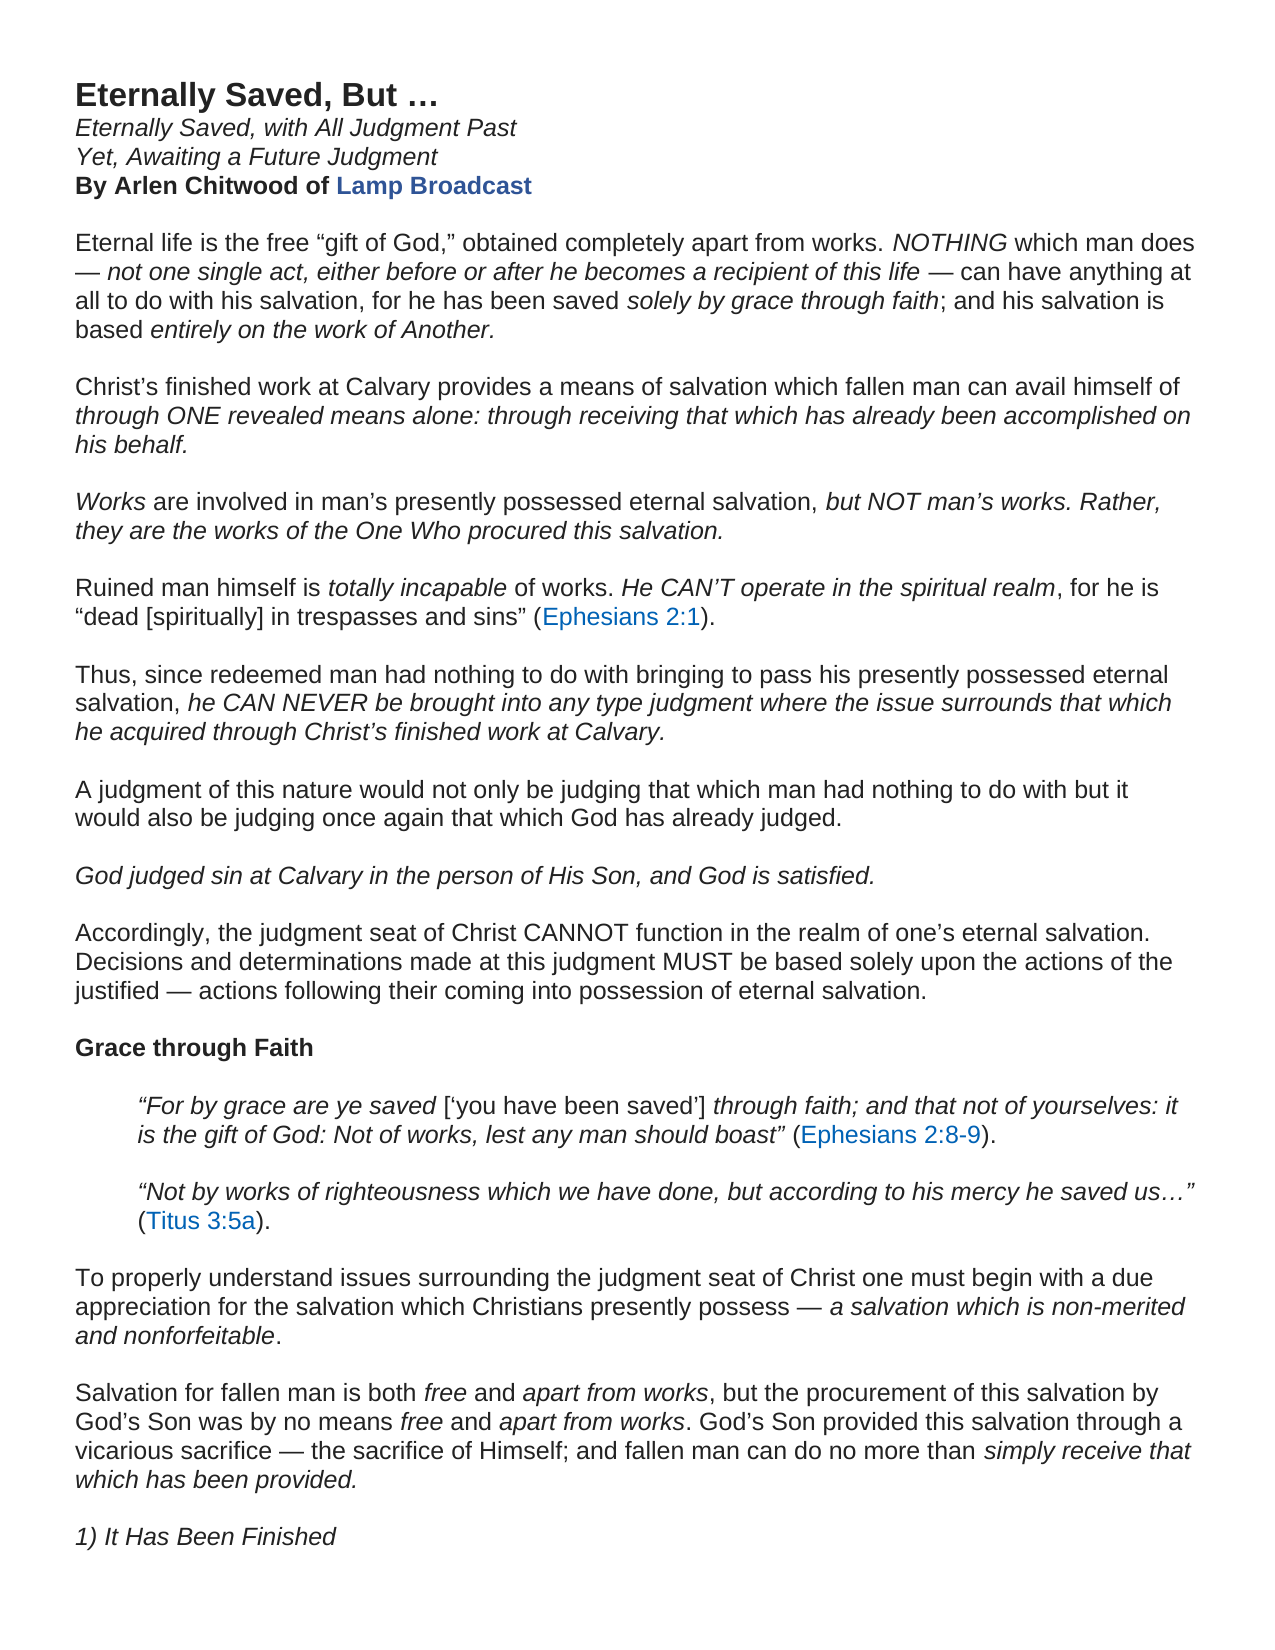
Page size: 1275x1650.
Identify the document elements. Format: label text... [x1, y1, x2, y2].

text Salvation for fallen man is both free and apart from works, but the procurement of this salvation by God’s Son was by no means free and apart from works. God’s Son provided this salvation through a vicarious sacrifice — the sacrifice of Himself; and fallen man can do no more than simply receive that which has been provided. [75, 1378, 1200, 1493]
text “Not by works of righteousness which we have done, but according to his mercy he saved us…” (Titus 3:5a). [137, 1177, 1200, 1235]
text Works are involved in man’s presently possessed eternal salvation, but NOT man’s works. Rather, they are the works of the One Who procured this salvation. [75, 487, 1200, 545]
text Ruined man himself is totally incapable of works. He CAN’T operate in the spiritual realm, for he is “dead [spiritually] in trespasses and sins” (Ephesians 2:1). [75, 573, 1200, 631]
text Yet, Awaiting a Future Judgment [75, 142, 1200, 171]
text Grace through Faith [75, 1033, 1200, 1062]
text Thus, since redeemed man had nothing to do with bringing to pass his presently possessed eternal salvation, he CAN NEVER be brought into any type judgment where the issue surrounds that which he acquired through Christ’s finished work at Calvary. [75, 660, 1200, 746]
text Christ’s finished work at Calvary provides a means of salvation which fallen man can avail himself of through ONE revealed means alone: through receiving that which has already been accomplished on his behalf. [75, 372, 1200, 458]
text “For by grace are ye saved [‘you have been saved’] through faith; and that not of yourselves: it is the gift of God: Not of works, lest any man should boast” (Ephesians 2:8-9). [137, 1091, 1200, 1148]
text By Arlen Chitwood of Lamp Broadcast [75, 171, 1200, 200]
text To properly understand issues surrounding the judgment seat of Christ one must begin with a due appreciation for the salvation which Christians presently possess — a salvation which is non-merited and nonforfeitable. [75, 1263, 1200, 1350]
text Accordingly, the judgment seat of Christ CANNOT function in the realm of one’s eternal salvation. Decisions and determinations made at this judgment MUST be based solely upon the actions of the justified — actions following their coming into possession of eternal salvation. [75, 918, 1200, 1005]
text A judgment of this nature would not only be judging that which man had nothing to do with but it would also be judging once again that which God has already judged. [75, 775, 1200, 832]
text God judged sin at Calvary in the person of His Son, and God is satisfied. [75, 861, 1200, 890]
text Eternally Saved, But … [75, 75, 1200, 113]
text Eternal life is the free “gift of God,” obtained completely apart from works. NOTHING which man does — not one single act, either before or after he becomes a recipient of this life — can have anything at all to do with his salvation, for he has been saved solely by grace through faith; and his salvation is based entirely on the work of Another. [75, 228, 1200, 343]
text Eternally Saved, with All Judgment Past [75, 113, 1200, 142]
text 1) It Has Been Finished [75, 1522, 1200, 1551]
